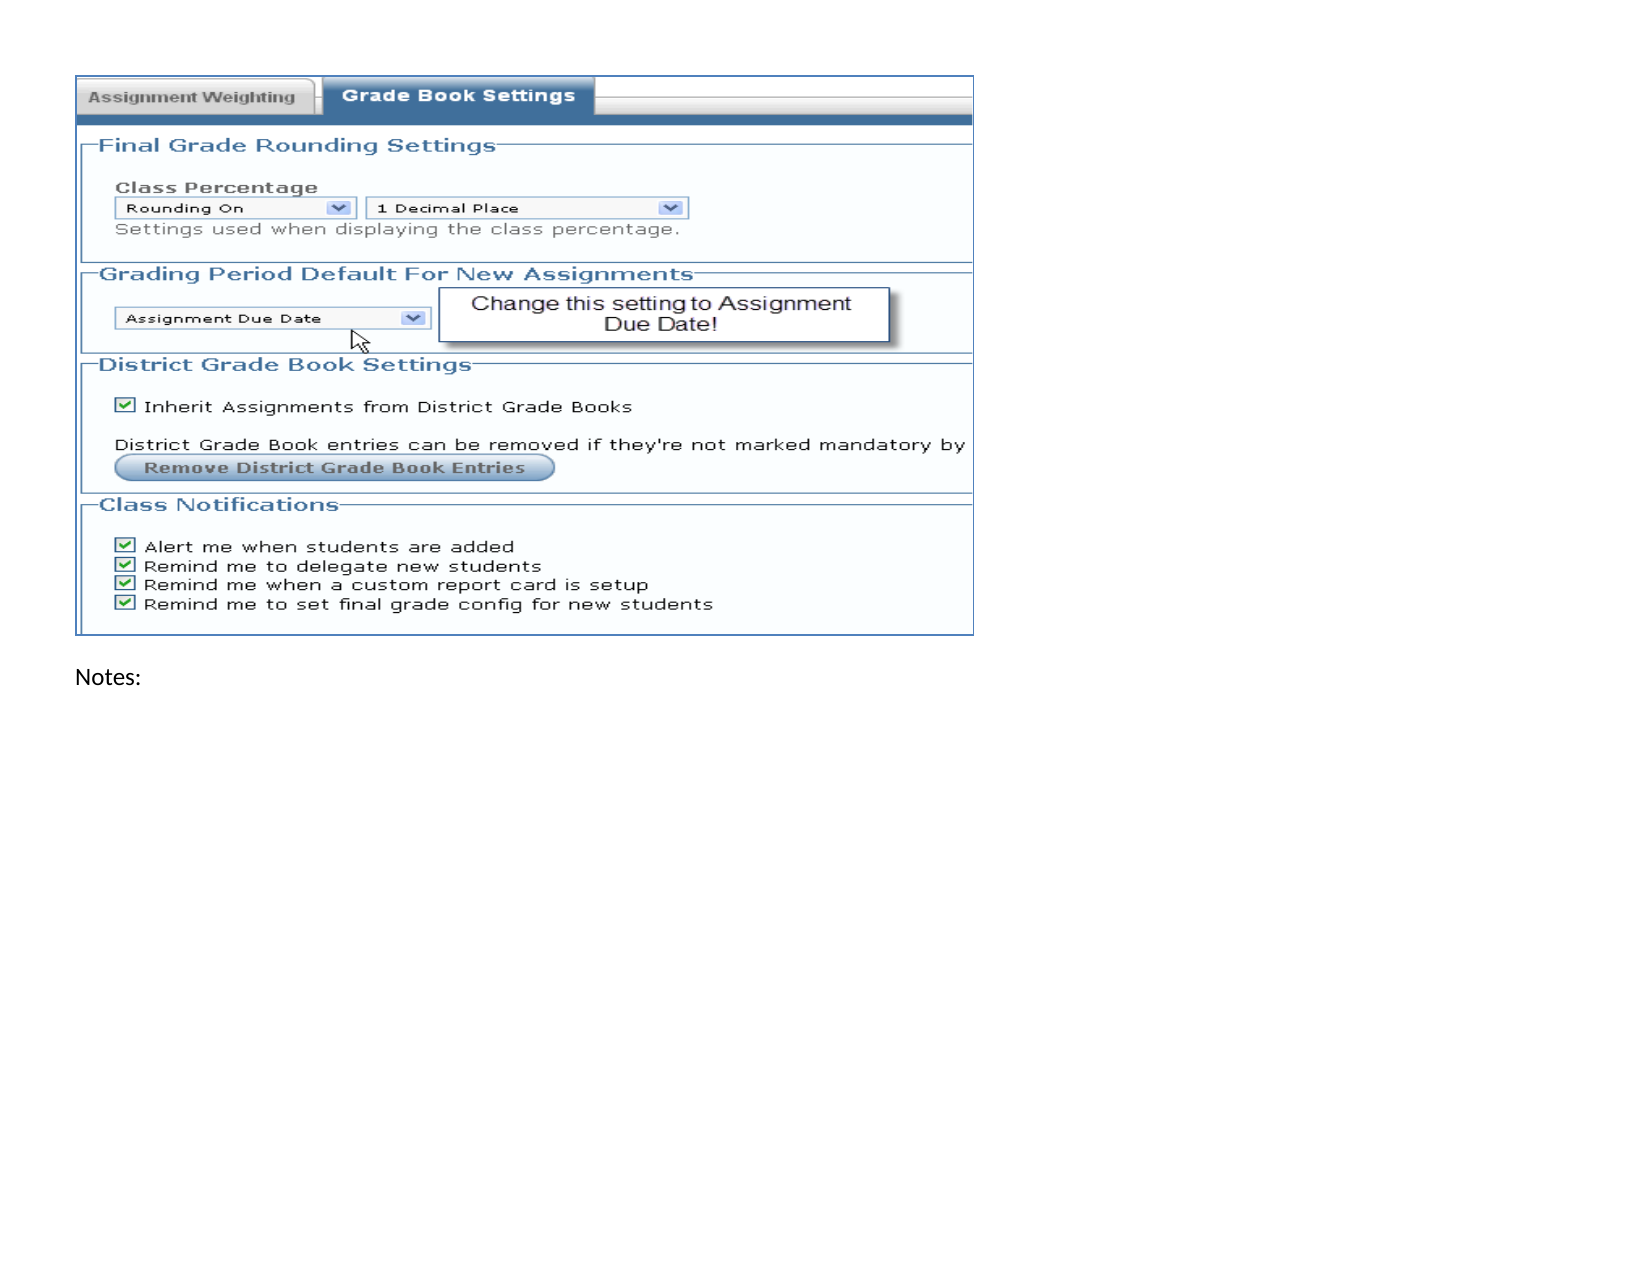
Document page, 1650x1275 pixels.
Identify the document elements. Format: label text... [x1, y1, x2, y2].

text Notes: [75, 661, 1575, 691]
picture [77, 77, 973, 634]
